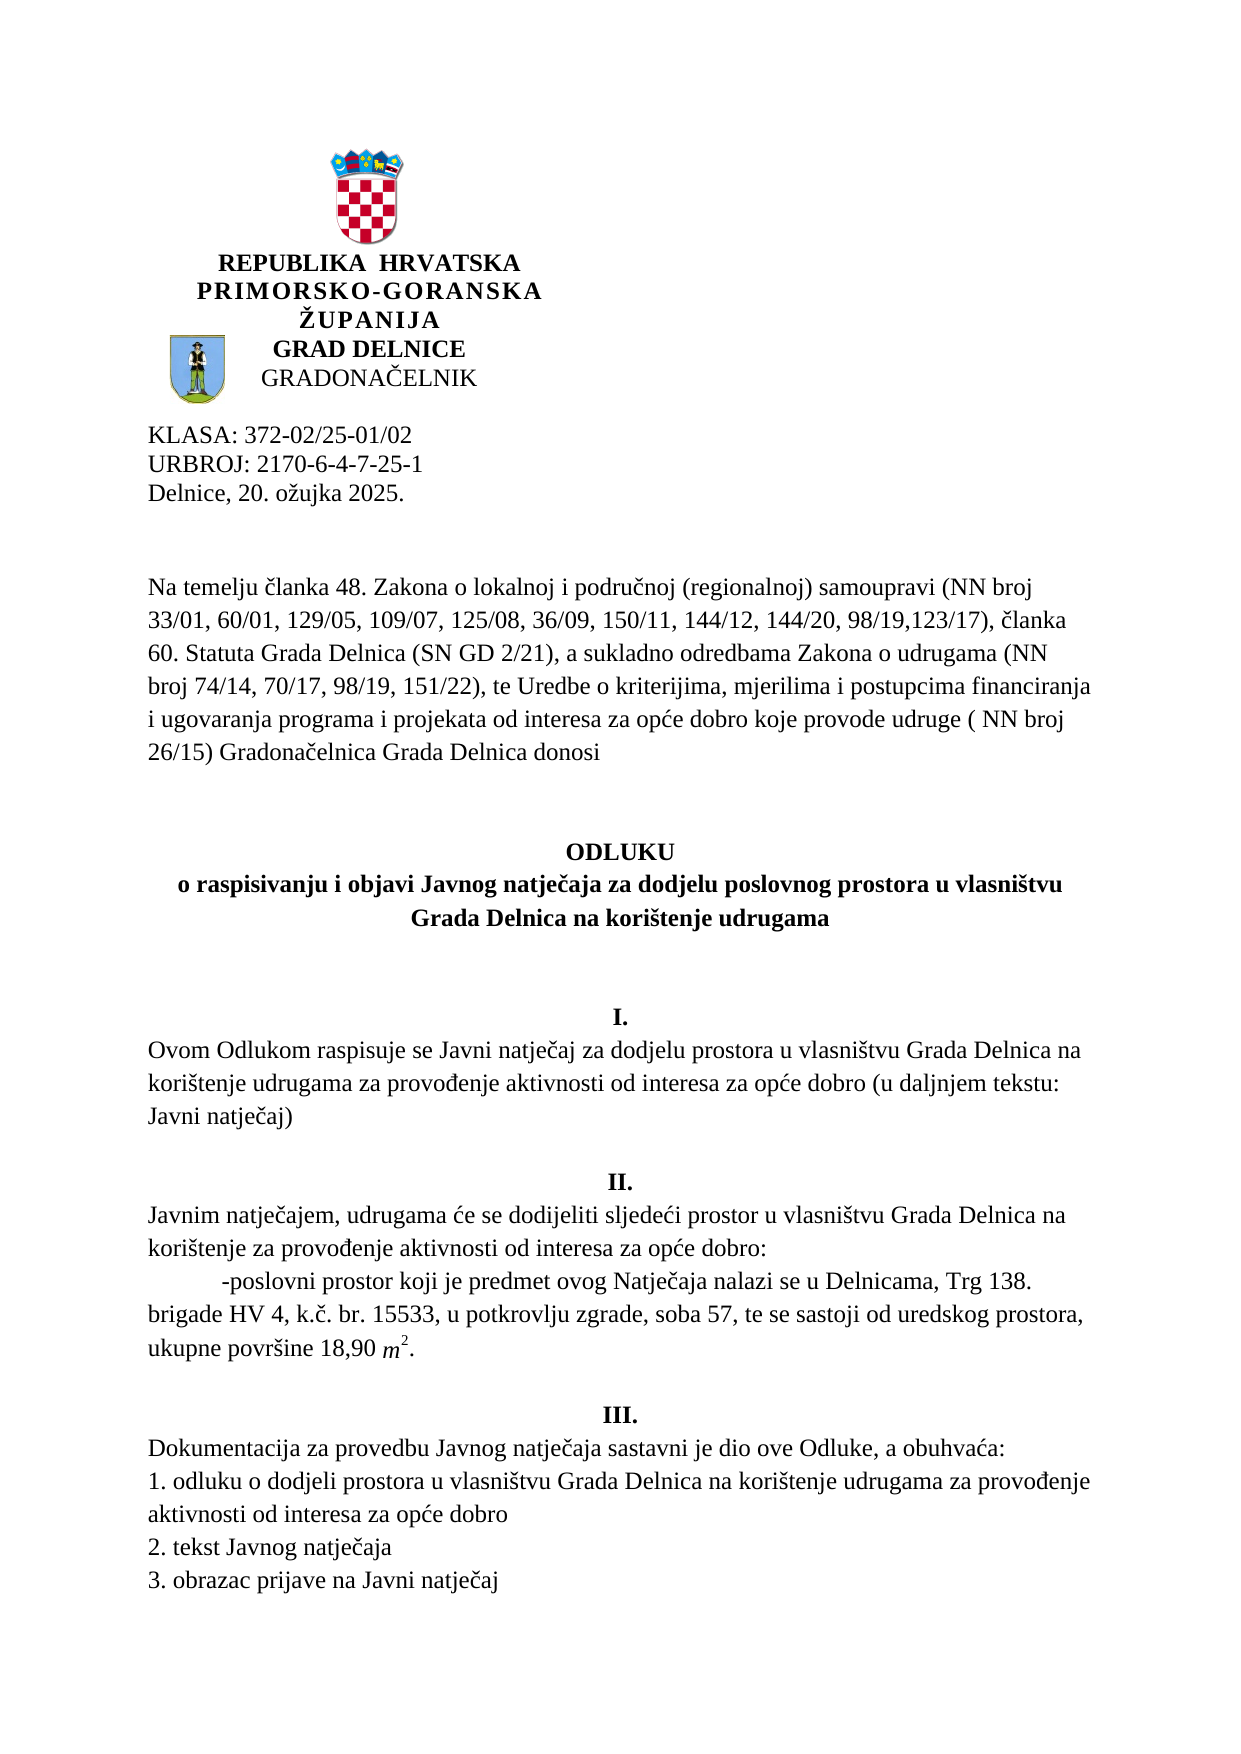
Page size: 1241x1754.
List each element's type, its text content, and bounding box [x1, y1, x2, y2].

text Ovom Odlukom raspisuje se Javni natječaj za dodjelu prostora u vlasništvu Grada Delnica na korištenje udrugama za provođenje aktivnosti od interesa za opće dobro (u daljnjem tekstu: Javni natječaj) [148, 1035, 1093, 1129]
text Delnice, 20. ožujka 2025. [148, 478, 620, 506]
text URBROJ: 2170-6-4-7-25-1 [148, 449, 620, 478]
text REPUBLIKA HRVATSKA [148, 248, 591, 276]
text 3. obrazac prijave na Javni natječaj [148, 1565, 1093, 1594]
text PRIMORSKO-GORANSKA ŽUPANIJA [148, 276, 591, 334]
text 2. tekst Javnog natječaja [148, 1532, 1093, 1561]
text -poslovni prostor koji je predmet ovog Natječaja nalazi se u Delnicama, Trg 138. brigade HV 4, k.č. br. 15533, u potkrovlju zgrade, soba 57, te se sastoji od uredskog prostora, ukupne površine 18,90 . [148, 1266, 1093, 1363]
picture [328, 147, 410, 248]
picture [169, 391, 225, 404]
text II. [148, 1167, 1093, 1196]
text GRADONAČELNIK [148, 363, 591, 391]
text III. [148, 1400, 1093, 1429]
text o raspisivanju i objavi Javnog natječaja za dodjelu poslovnog prostora u vlasništvu Grada Delnica na korištenje udrugama [148, 869, 1093, 931]
text Dokumentacija za provedbu Javnog natječaja sastavni je dio ove Odluke, a obuhvaća: 1. odluku o dodjeli prostora u vlasništvu Grada Delnica na korištenje udrugama za provođenje aktivnosti od interesa za opće dobro [148, 1433, 1093, 1528]
text GRAD DELNICE [148, 334, 591, 363]
text Na temelju članka 48. Zakona o lokalnoj i područnoj (regionalnoj) samoupravi (NN broj 33/01, 60/01, 129/05, 109/07, 125/08, 36/09, 150/11, 144/12, 144/20, 98/19,123/17), članka 60. Statuta Grada Delnica (SN GD 2/21), a sukladno odredbama Zakona o udrugama (NN broj 74/14, 70/17, 98/19, 151/22), te Uredbe o kriterijima, mjerilima i postupcima financiranja i ugovaranja programa i projekata od interesa za opće dobro koje provode udruge ( NN broj 26/15) Gradonačelnica Grada Delnica donosi [148, 572, 1093, 766]
text KLASA: 372-02/25-01/02 [148, 420, 620, 449]
text ODLUKU [148, 837, 1093, 865]
text I. [148, 1002, 1093, 1030]
text Javnim natječajem, udrugama će se dodijeliti sljedeći prostor u vlasništvu Grada Delnica na korištenje za provođenje aktivnosti od interesa za opće dobro: [148, 1200, 1093, 1262]
